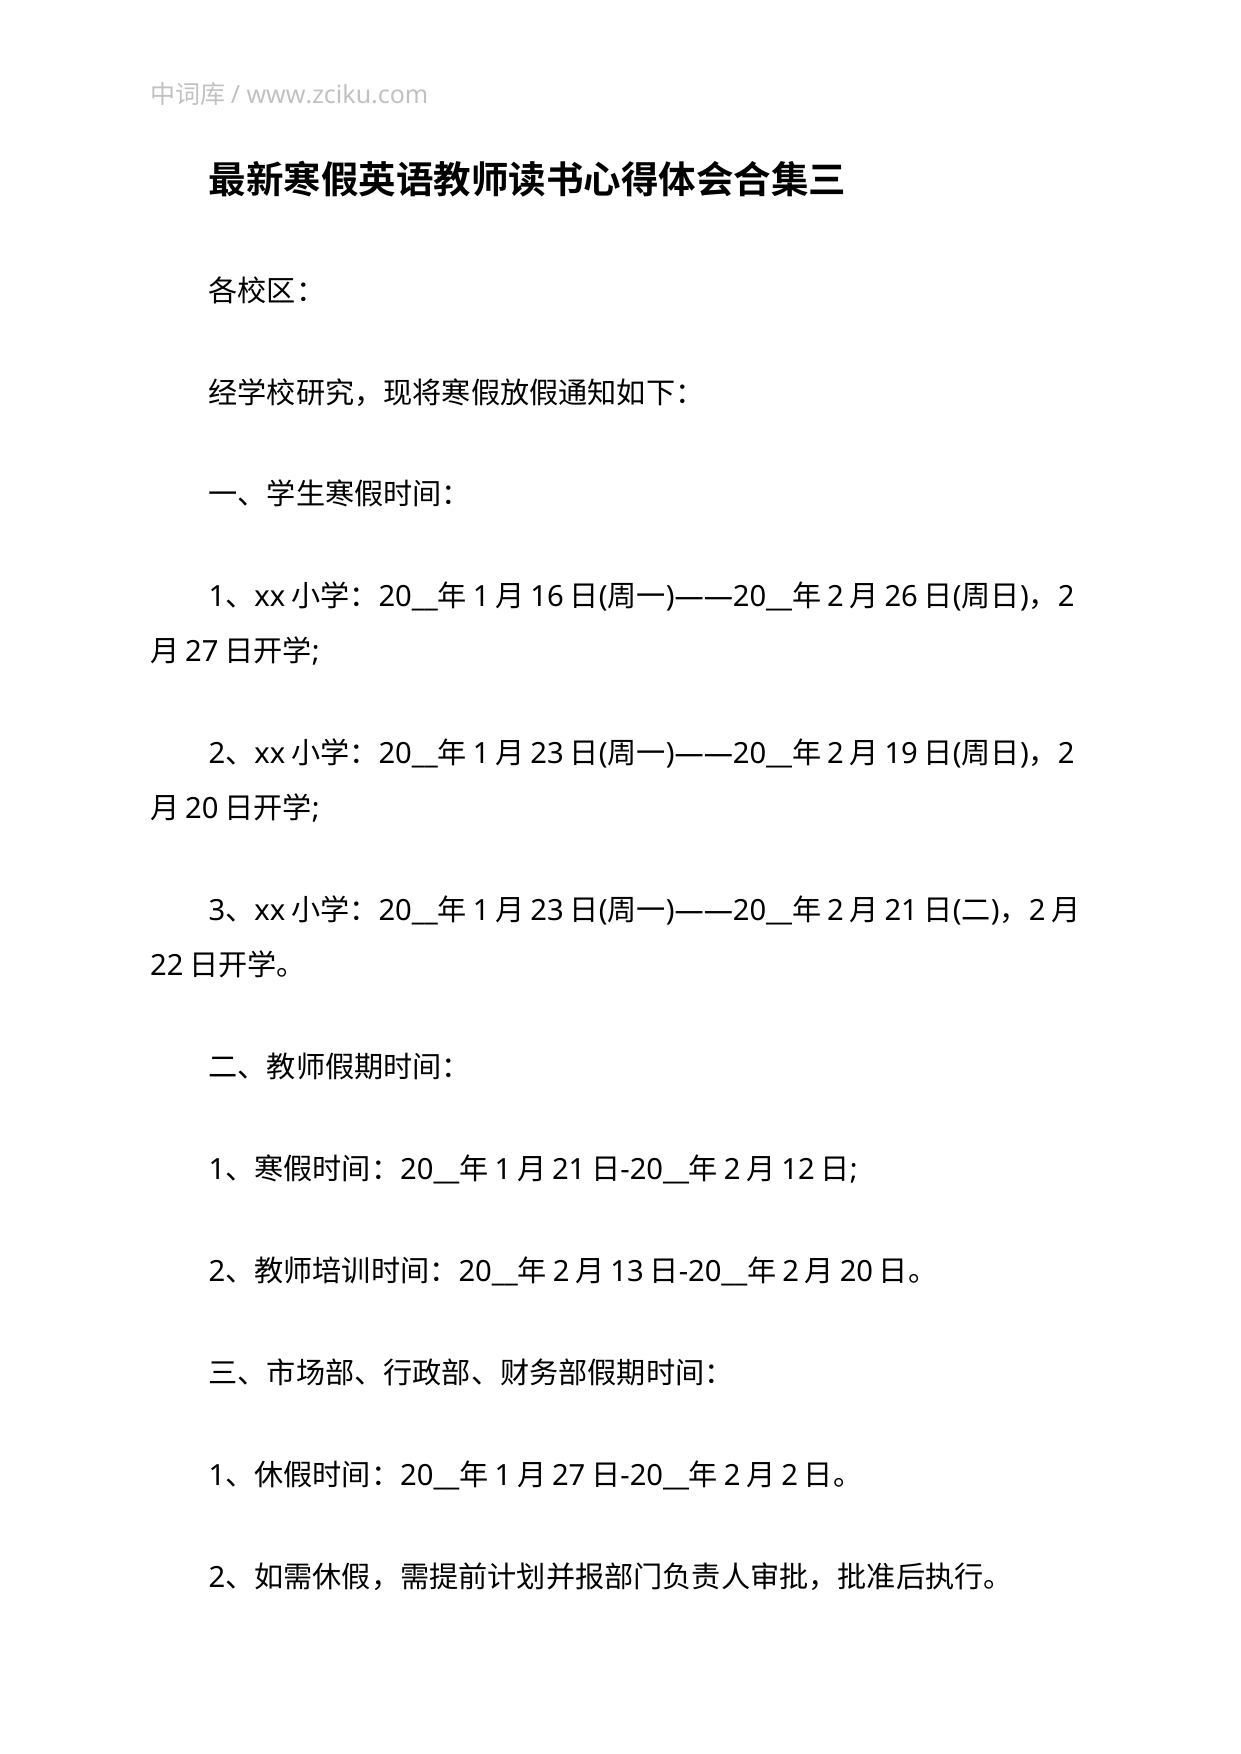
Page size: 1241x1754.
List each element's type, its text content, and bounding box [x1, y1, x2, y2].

text 二、教师假期时间： [150, 1044, 1090, 1086]
text 1、xx小学：20__年1月16日(周一)——20__年2月26日(周日)，2月27日开学; [150, 573, 1090, 670]
text 一、学生寒假时间： [150, 471, 1090, 513]
text 各校区： [150, 267, 1090, 310]
text 2、教师培训时间：20__年2月13日-20__年2月20日。 [150, 1247, 1090, 1290]
text 最新寒假英语教师读书心得体会合集三 [150, 150, 1090, 204]
text 2、如需休假，需提前计划并报部门负责人审批，批准后执行。 [150, 1553, 1090, 1596]
text 1、休假时间：20__年1月27日-20__年2月2日。 [150, 1451, 1090, 1493]
text 2、xx小学：20__年1月23日(周一)——20__年2月19日(周日)，2月20日开学; [150, 730, 1090, 827]
text 1、寒假时间：20__年1月21日-20__年2月12日; [150, 1145, 1090, 1188]
text 3、xx小学：20__年1月23日(周一)——20__年2月21日(二)，2月22日开学。 [150, 887, 1090, 984]
text 三、市场部、行政部、财务部假期时间： [150, 1349, 1090, 1392]
text 经学校研究，现将寒假放假通知如下： [150, 369, 1090, 411]
